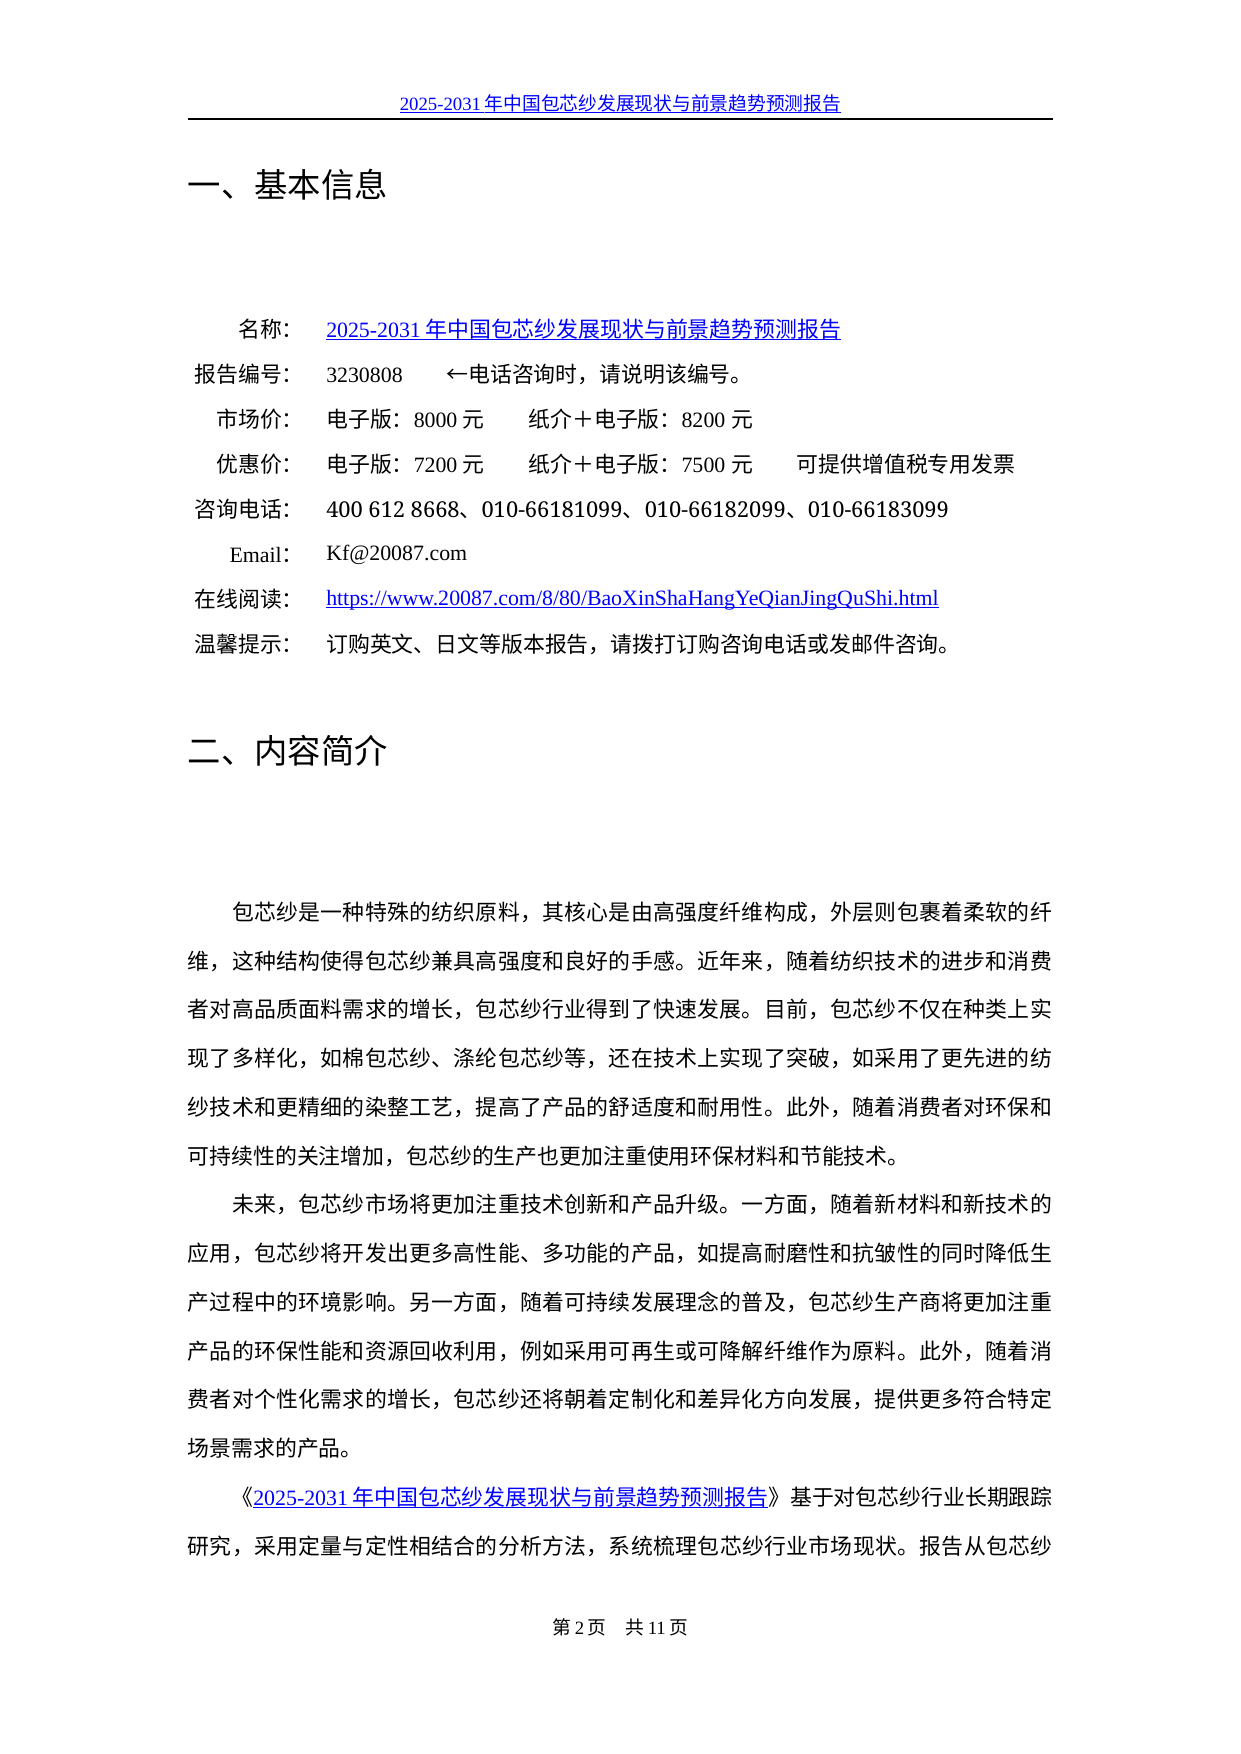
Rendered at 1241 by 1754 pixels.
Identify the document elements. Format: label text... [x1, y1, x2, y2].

table_cell 订购英文、日文等版本报告，请拨打订购咨询电话或发邮件咨询。 [315, 627, 1073, 672]
table_cell 电子版：7200 元 纸介＋电子版：7500 元 可提供增值税专用发票 [315, 447, 1073, 492]
table_cell 报告编号： [167, 357, 315, 402]
table_cell 400 612 8668、010-66181099、010-66182099、010-66183099 [315, 492, 1073, 537]
title 一、基本信息 [187, 150, 1053, 215]
table_cell 3230808 ←电话咨询时，请说明该编号。 [315, 357, 1073, 402]
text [187, 894, 1053, 1561]
title 二、内容简介 [187, 717, 1053, 782]
table_header 2025-2031年中国包芯纱发展现状与前景趋势预测报告 [315, 312, 1073, 357]
table_cell 市场价： [167, 402, 315, 447]
table_cell 温馨提示： [167, 627, 315, 672]
table_cell 咨询电话： [167, 492, 315, 537]
table_cell [315, 582, 1073, 627]
table_cell Kf@20087.com [315, 537, 1073, 582]
table_cell 优惠价： [167, 447, 315, 492]
table_cell Email： [167, 537, 315, 582]
table_cell 电子版：8000 元 纸介＋电子版：8200 元 [315, 402, 1073, 447]
table_header 名称： [167, 312, 315, 357]
table_cell 在线阅读： [167, 582, 315, 627]
